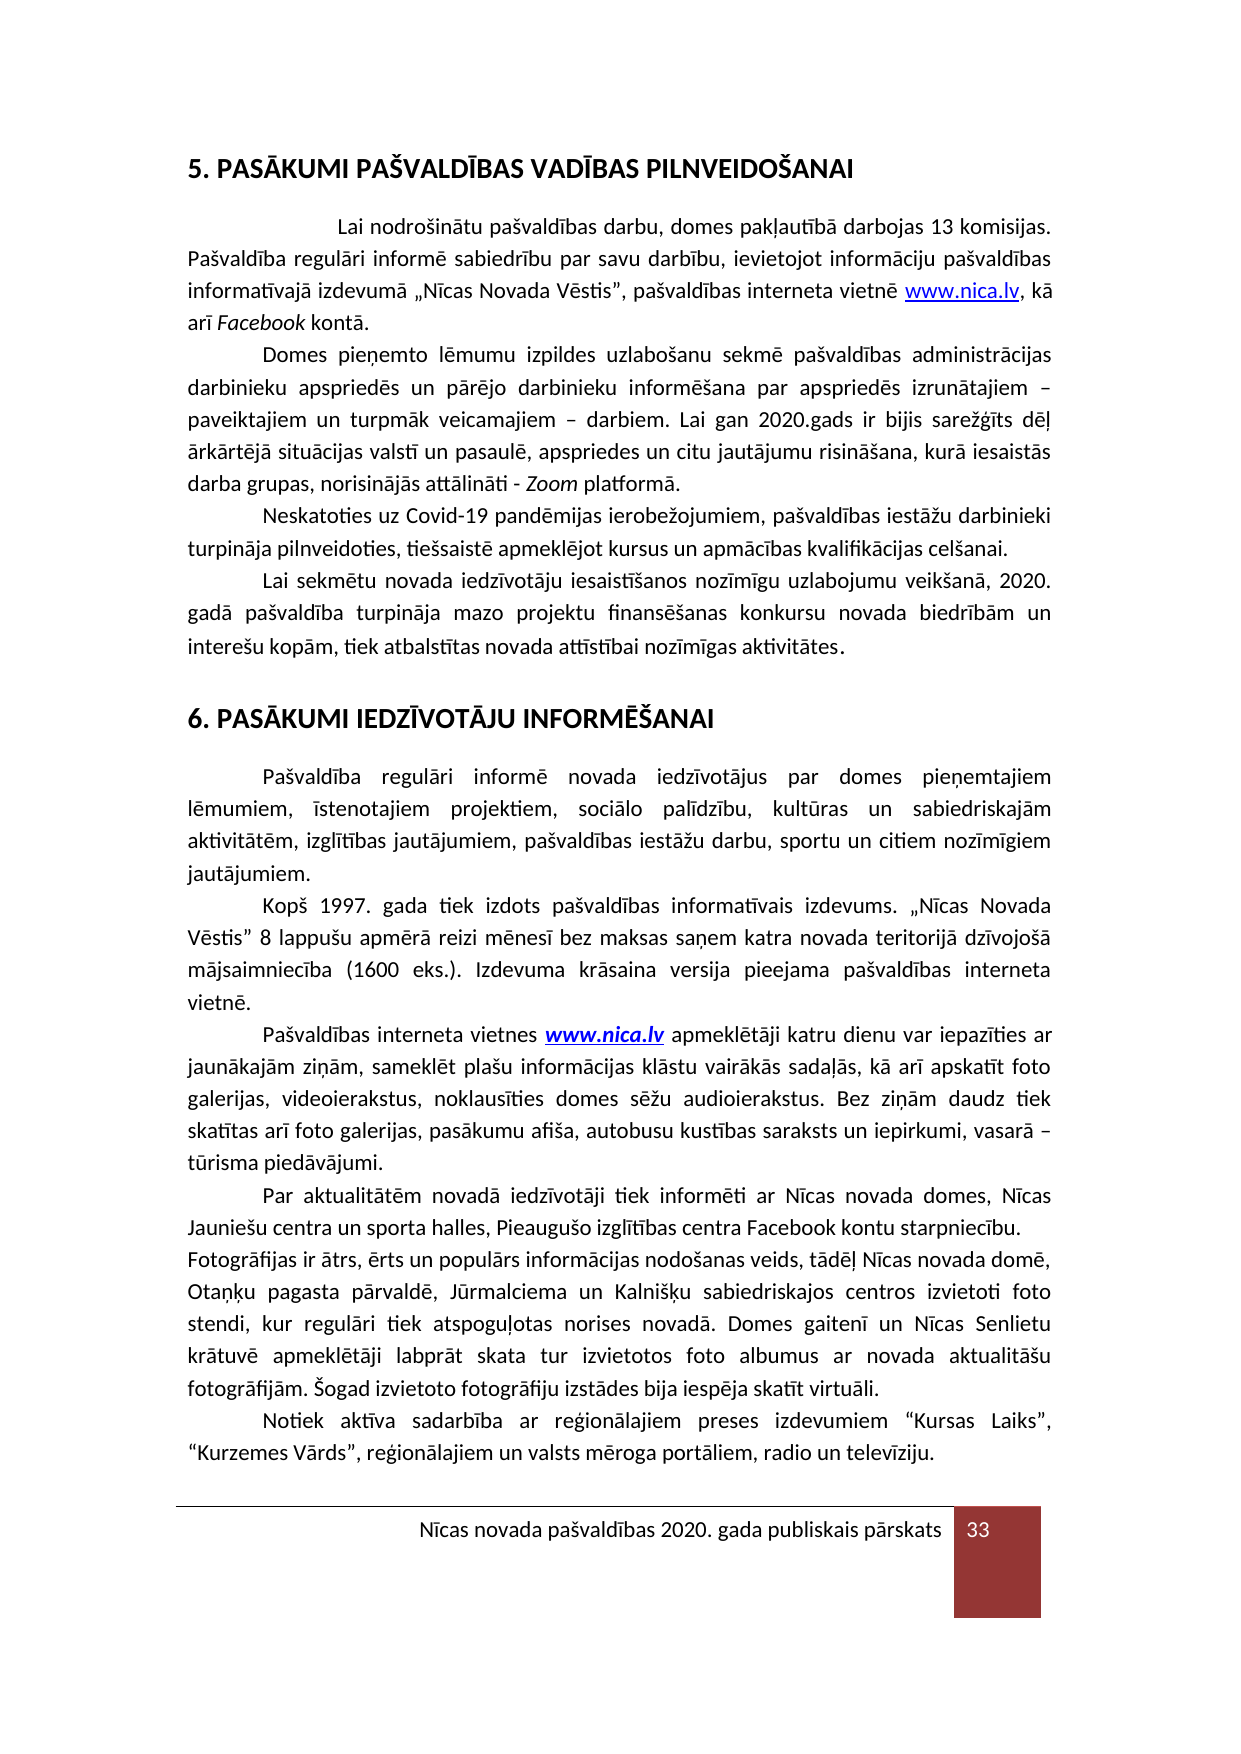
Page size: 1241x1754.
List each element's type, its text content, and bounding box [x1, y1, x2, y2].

text 5. PASĀKUMI PAŠVALDĪBAS VADĪBAS PILNVEIDOŠANAI [187, 150, 1053, 186]
text Lai nodrošinātu pašvaldības darbu, domes pakļautībā darbojas 13 komisijas. Pašvaldība regulāri informē sabiedrību par savu darbību, ievietojot informāciju pašvaldības informatīvajā izdevumā „Nīcas Novada Vēstis”, pašvaldības interneta vietnē www.nica.lv, kā arī Facebook kontā. [187, 212, 1053, 336]
text Pašvaldības interneta vietnes www.nica.lv apmeklētāji katru dienu var iepazīties ar jaunākajām ziņām, sameklēt plašu informācijas klāstu vairākās sadaļās, kā arī apskatīt foto galerijas, videoierakstus, noklausīties domes sēžu audioierakstus. Bez ziņām daudz tiek skatītas arī foto galerijas, pasākumu afiša, autobusu kustības saraksts un iepirkumi, vasarā –tūrisma piedāvājumi. [187, 1020, 1053, 1177]
text Neskatoties uz Covid-19 pandēmijas ierobežojumiem, pašvaldības iestāžu darbinieki turpināja pilnveidoties, tiešsaistē apmeklējot kursus un apmācības kvalifikācijas celšanai. [187, 501, 1053, 562]
text Par aktualitātēm novadā iedzīvotāji tiek informēti ar Nīcas novada domes, Nīcas Jauniešu centra un sporta halles, Pieaugušo izglītības centra Facebook kontu starpniecību. [187, 1181, 1053, 1241]
text Lai sekmētu novada iedzīvotāju iesaistīšanos nozīmīgu uzlabojumu veikšanā, 2020. gadā pašvaldība turpināja mazo projektu finansēšanas konkursu novada biedrībām un interešu kopām, tiek atbalstītas novada attīstībai nozīmīgas aktivitātes. [187, 566, 1053, 661]
text 6. PASĀKUMI IEDZĪVOTĀJU INFORMĒŠANAI [187, 701, 1053, 736]
text Domes pieņemto lēmumu izpildes uzlabošanu sekmē pašvaldības administrācijas darbinieku apspriedēs un pārējo darbinieku informēšana par apspriedēs izrunātajiem – paveiktajiem un turpmāk veicamajiem – darbiem. Lai gan 2020.gads ir bijis sarežģīts dēļ ārkārtējā situācijas valstī un pasaulē, apspriedes un citu jautājumu risināšana, kurā iesaistās darba grupas, norisinājās attālināti - Zoom platformā. [187, 341, 1053, 497]
text Notiek aktīva sadarbība ar reģionālajiem preses izdevumiem “Kursas Laiks”, “Kurzemes Vārds”, reģionālajiem un valsts mēroga portāliem, radio un televīziju. [187, 1406, 1053, 1466]
text Kopš 1997. gada tiek izdots pašvaldības informatīvais izdevums. „Nīcas Novada Vēstis” 8 lappušu apmērā reizi mēnesī bez maksas saņem katra novada teritorijā dzīvojošā mājsaimniecība (1600 eks.). Izdevuma krāsaina versija pieejama pašvaldības interneta vietnē. [187, 891, 1053, 1016]
text Pašvaldība regulāri informē novada iedzīvotājus par domes pieņemtajiem lēmumiem, īstenotajiem projektiem, sociālo palīdzību, kultūras un sabiedriskajām aktivitātēm, izglītības jautājumiem, pašvaldības iestāžu darbu, sportu un citiem nozīmīgiem jautājumiem. [187, 762, 1053, 887]
text Fotogrāfijas ir ātrs, ērts un populārs informācijas nodošanas veids, tādēļ Nīcas novada domē, Otaņķu pagasta pārvaldē, Jūrmalciema un Kalnišķu sabiedriskajos centros izvietoti foto stendi, kur regulāri tiek atspoguļotas norises novadā. Domes gaitenī un Nīcas Senlietu krātuvē apmeklētāji labprāt skata tur izvietotos foto albumus ar novada aktualitāšu fotogrāfijām. Šogad izvietoto fotogrāfiju izstādes bija iespēja skatīt virtuāli. [187, 1245, 1053, 1402]
